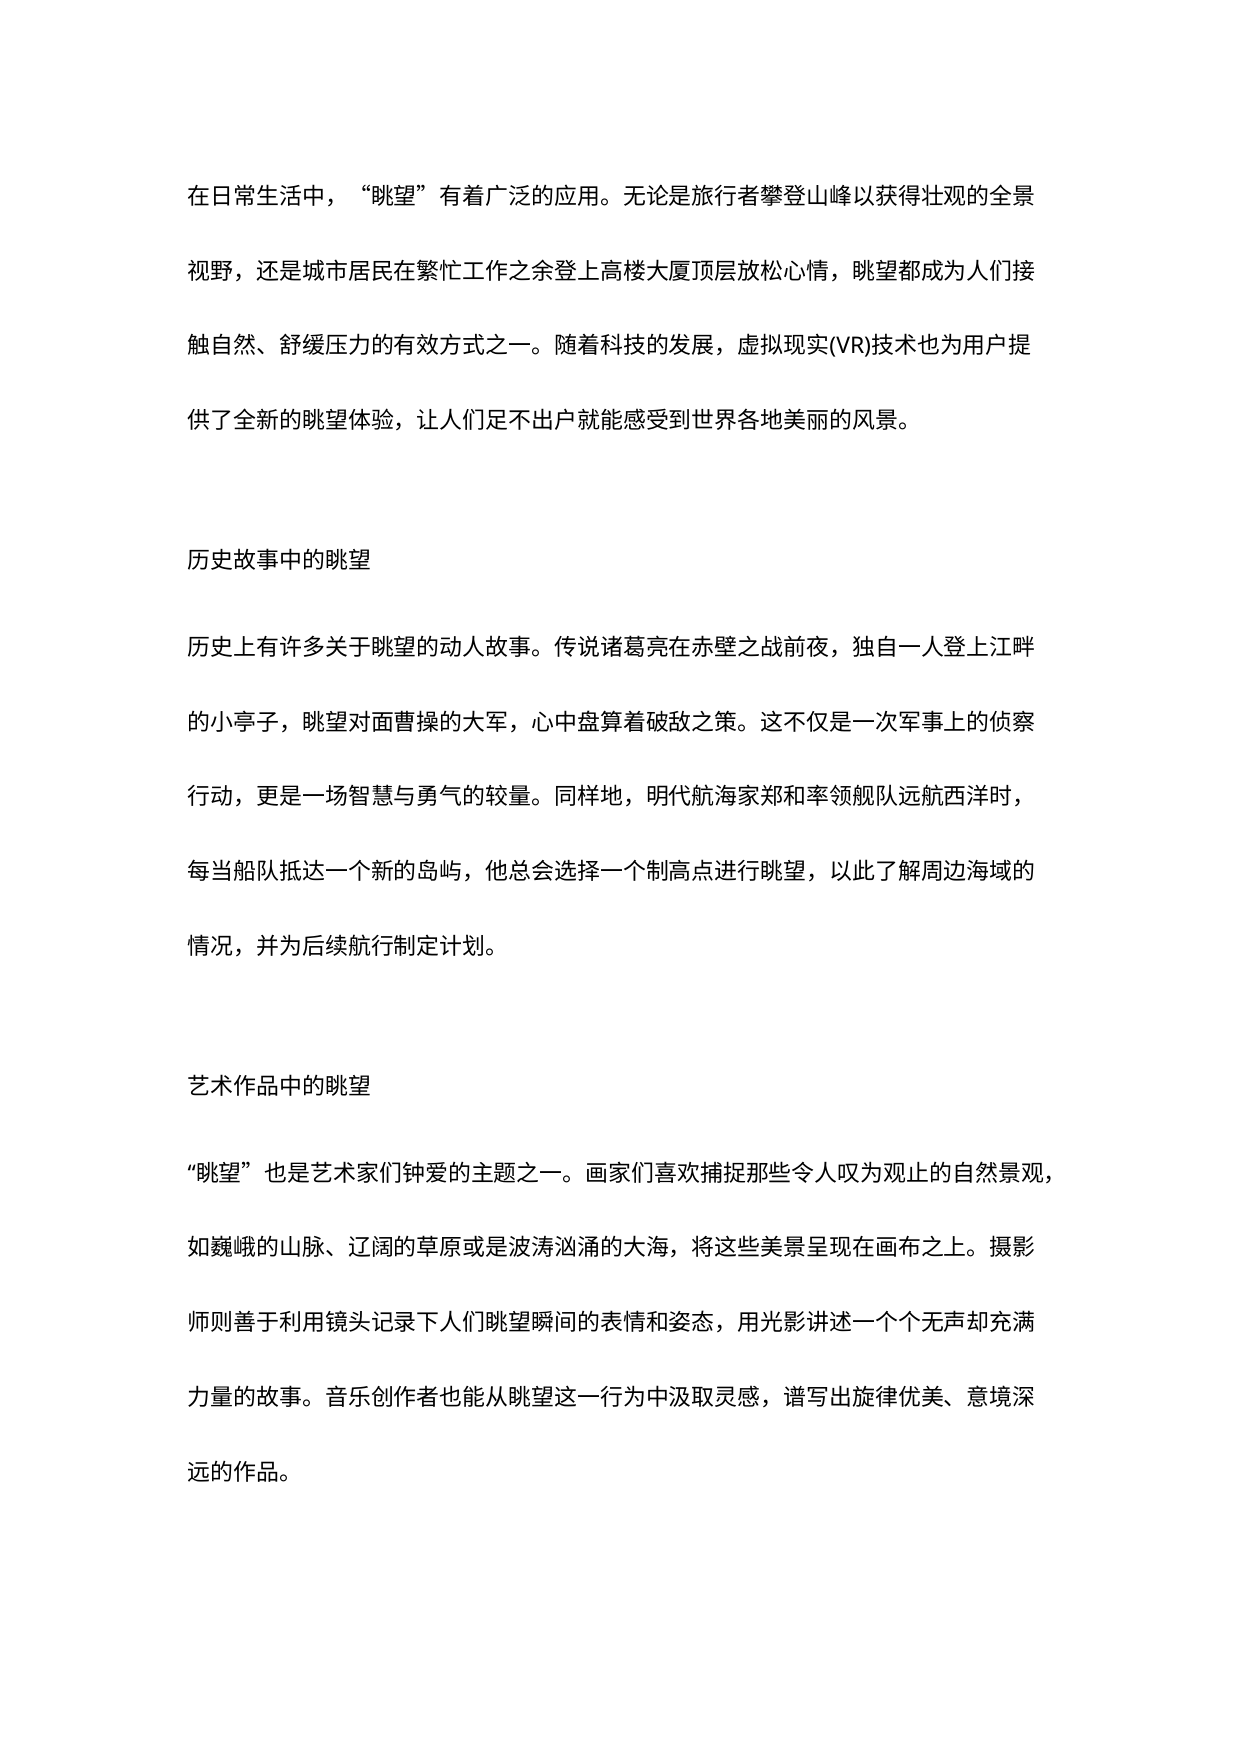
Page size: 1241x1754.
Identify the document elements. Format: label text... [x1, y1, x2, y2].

text “眺望”也是艺术家们钟爱的主题之一。画家们喜欢捕捉那些令人叹为观止的自然景观，如巍峨的山脉、辽阔的草原或是波涛汹涌的大海，将这些美景呈现在画布之上。摄影师则善于利用镜头记录下人们眺望瞬间的表情和姿态，用光影讲述一个个无声却充满力量的故事。音乐创作者也能从眺望这一行为中汲取灵感，谱写出旋律优美、意境深远的作品。 [187, 1139, 1053, 1502]
text 艺术作品中的眺望 [187, 1052, 1053, 1117]
text 历史故事中的眺望 [187, 526, 1053, 591]
text 在日常生活中，“眺望”有着广泛的应用。无论是旅行者攀登山峰以获得壮观的全景视野，还是城市居民在繁忙工作之余登上高楼大厦顶层放松心情，眺望都成为人们接触自然、舒缓压力的有效方式之一。随着科技的发展，虚拟现实(VR)技术也为用户提供了全新的眺望体验，让人们足不出户就能感受到世界各地美丽的风景。 [187, 162, 1053, 451]
text 历史上有许多关于眺望的动人故事。传说诸葛亮在赤壁之战前夜，独自一人登上江畔的小亭子，眺望对面曹操的大军，心中盘算着破敌之策。这不仅是一次军事上的侦察行动，更是一场智慧与勇气的较量。同样地，明代航海家郑和率领舰队远航西洋时，每当船队抵达一个新的岛屿，他总会选择一个制高点进行眺望，以此了解周边海域的情况，并为后续航行制定计划。 [187, 613, 1053, 977]
